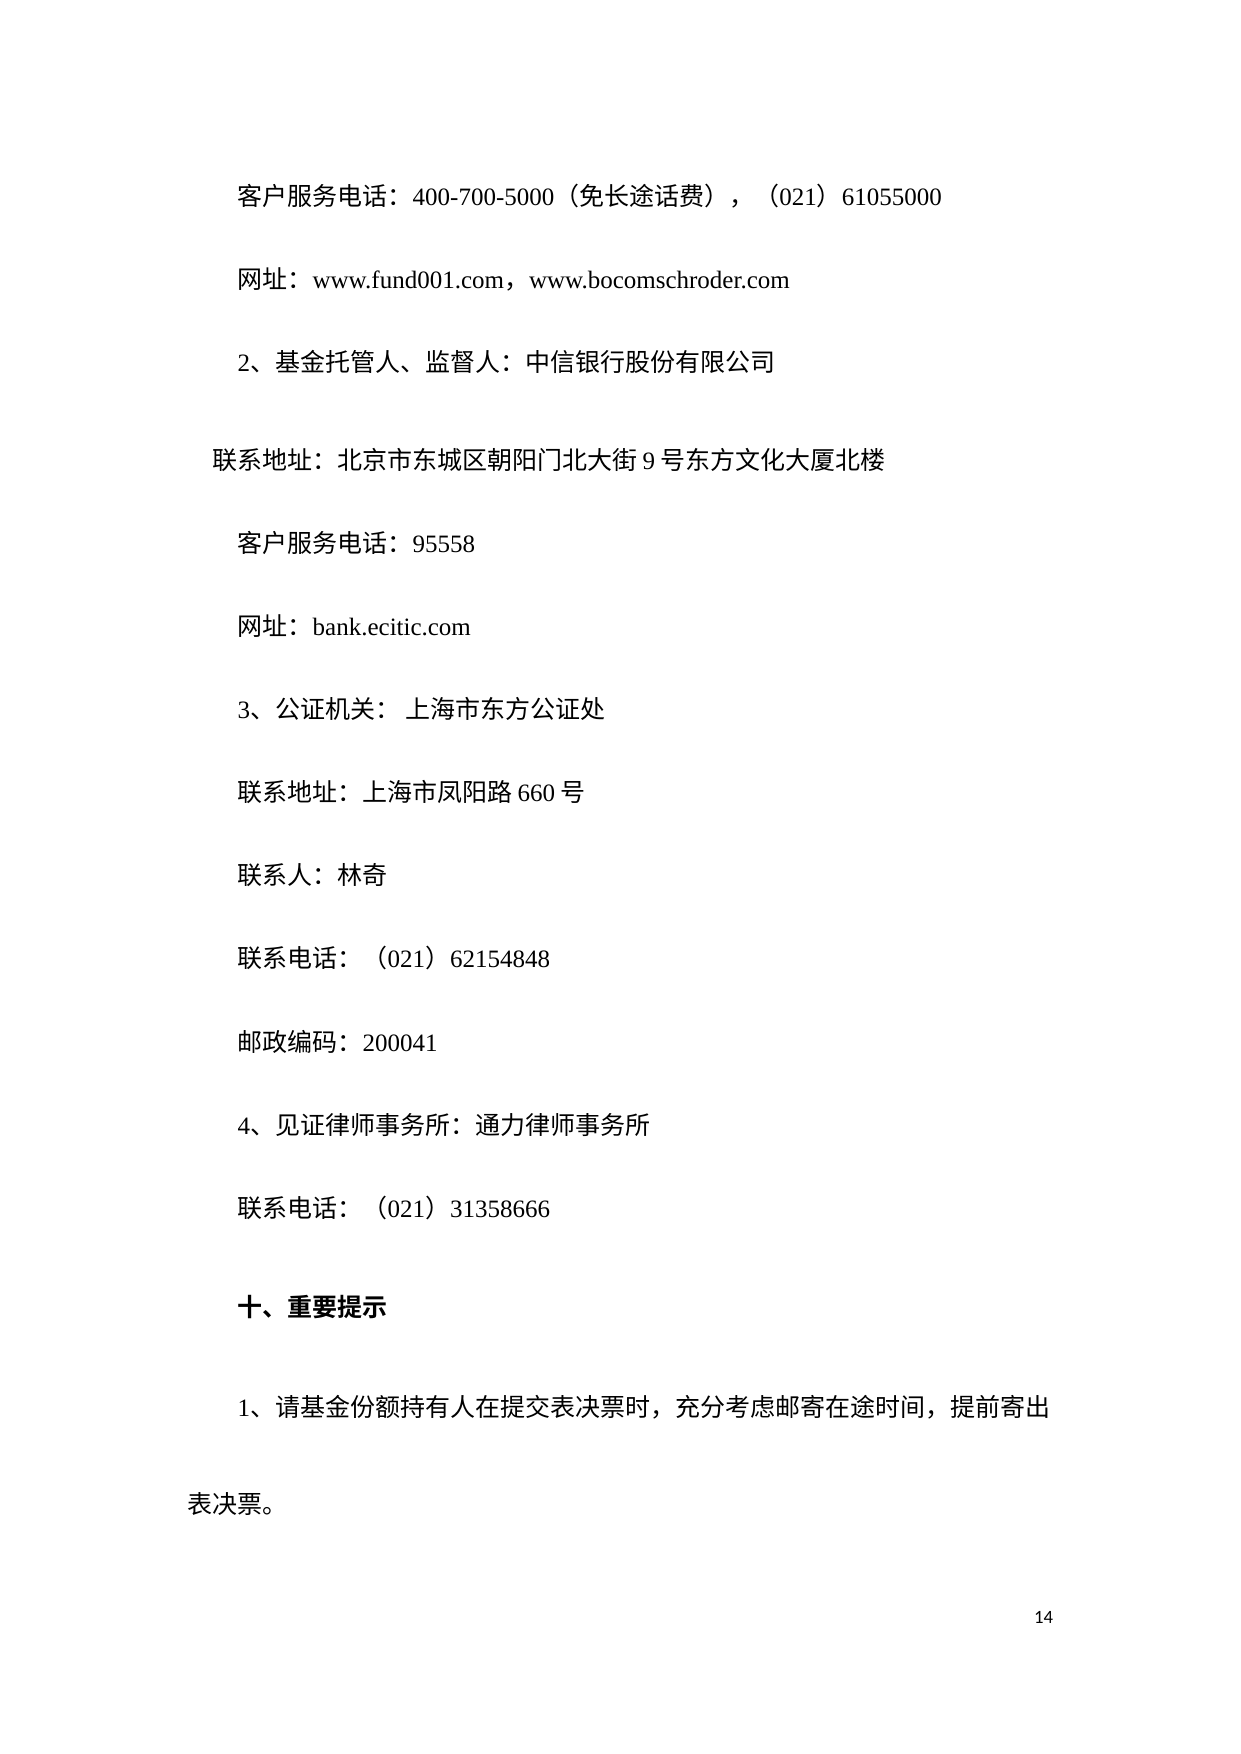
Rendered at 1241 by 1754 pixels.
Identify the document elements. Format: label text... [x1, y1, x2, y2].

text 十、重要提示 [187, 1273, 1053, 1338]
text 联系电话：（021）31358666 [187, 1174, 1053, 1239]
text 联系人：林奇 [187, 841, 1053, 906]
text 网址：www.fund001.com，www.bocomschroder.com [187, 245, 1053, 310]
text 联系电话：（021）62154848 [187, 924, 1053, 989]
text 4、见证律师事务所：通力律师事务所 [187, 1091, 1053, 1156]
text 客户服务电话：95558 [187, 509, 1053, 574]
text 网址：bank.ecitic.com [187, 592, 1053, 657]
text 2、基金托管人、监督人：中信银行股份有限公司 联系地址：北京市东城区朝阳门北大街9号东方文化大厦北楼 [187, 328, 1053, 491]
text 邮政编码：200041 [187, 1008, 1053, 1073]
text 联系地址：上海市凤阳路660号 [187, 758, 1053, 823]
text 1、请基金份额持有人在提交表决票时，充分考虑邮寄在途时间，提前寄出表决票。 [187, 1373, 1053, 1535]
text 3、公证机关： 上海市东方公证处 [187, 675, 1053, 740]
text 客户服务电话：400-700-5000（免长途话费），（021）61055000 [187, 162, 1053, 227]
